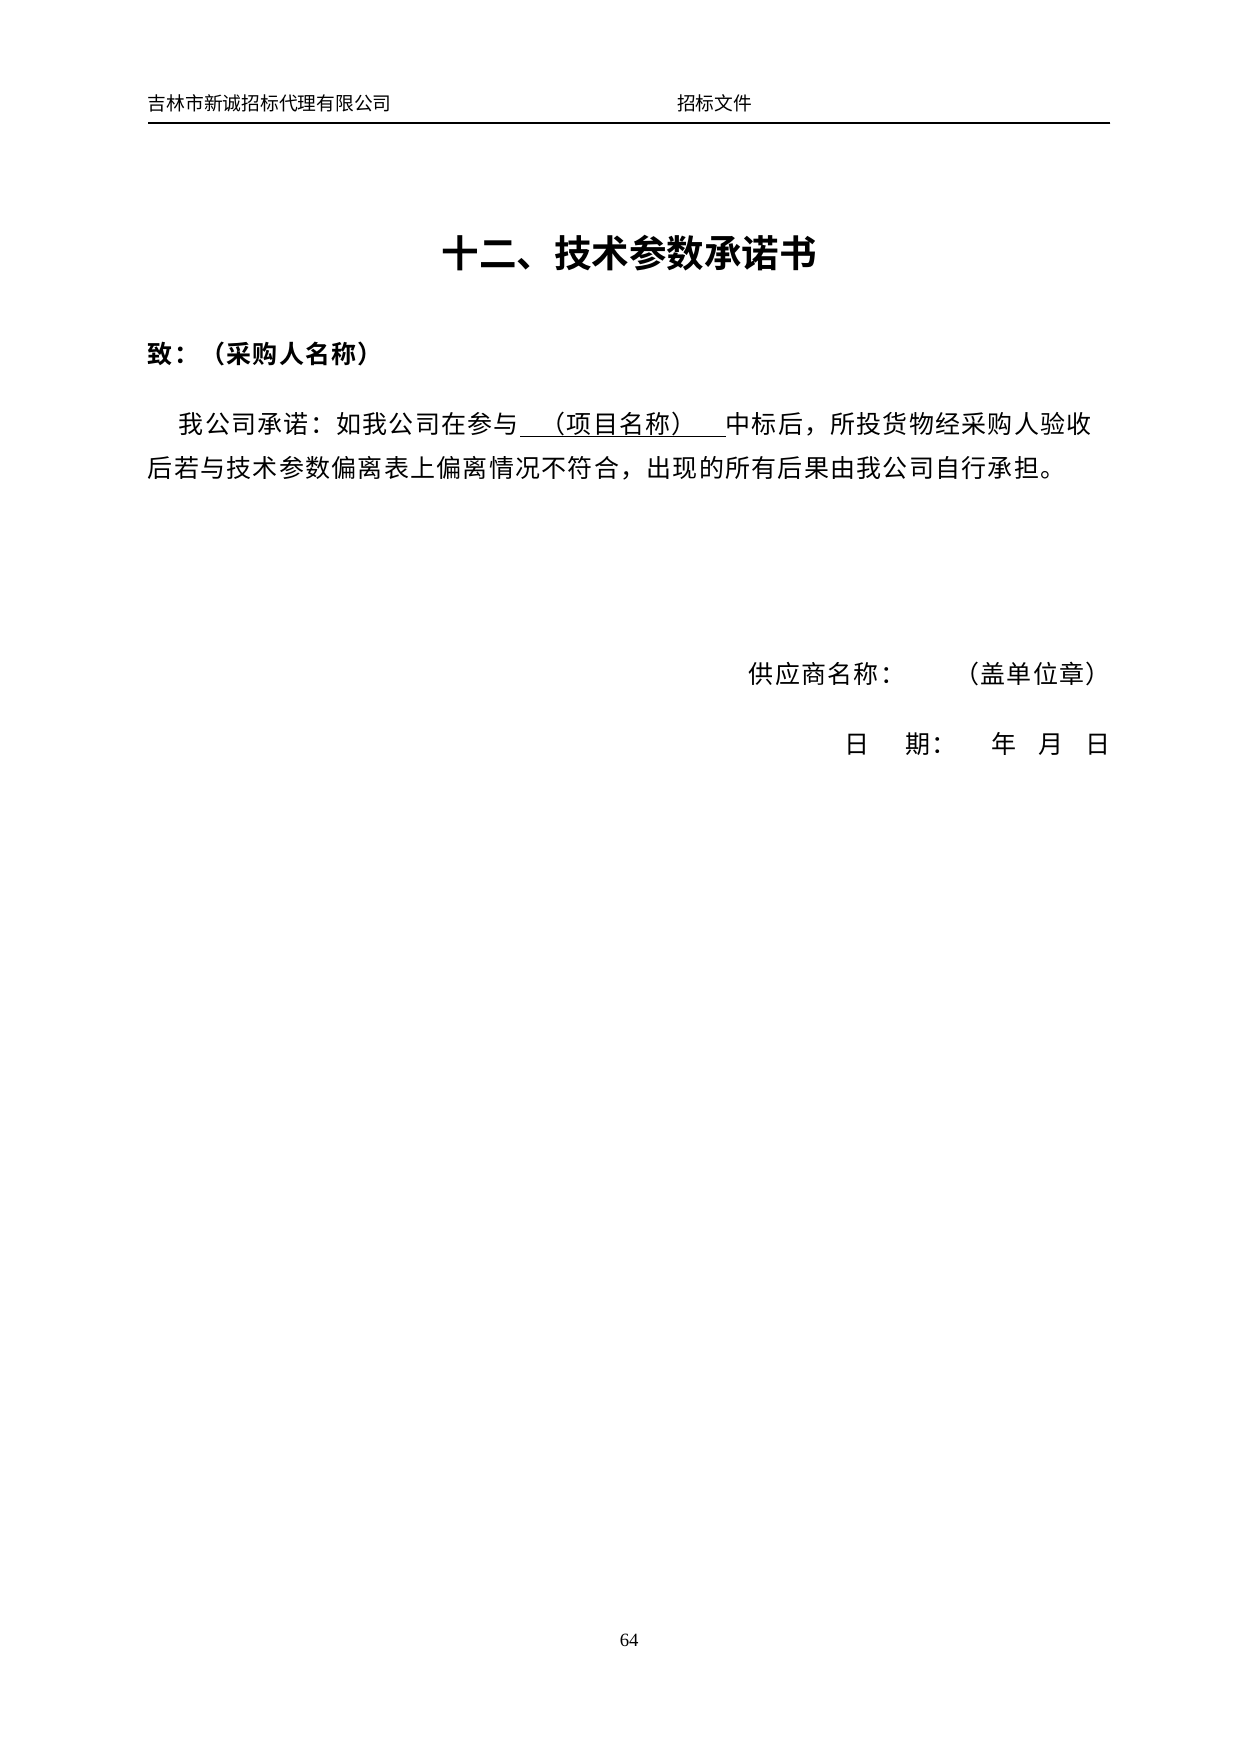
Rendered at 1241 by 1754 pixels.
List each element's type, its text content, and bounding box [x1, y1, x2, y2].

text 致：（采购人名称） [148, 334, 1110, 370]
subtitle 我公司承诺：如我公司在参与 （项目名称） 中标后，所投货物经采购人验收后若与技术参数偏离表上偏离情况不符合，出现的所有后果由我公司自行承担。 [148, 404, 1110, 484]
text 供应商名称： （盖单位章） [148, 654, 1110, 691]
text 十二、技术参数承诺书 [148, 224, 1110, 278]
subtitle 日 期： 年 月 日 [148, 725, 1110, 761]
